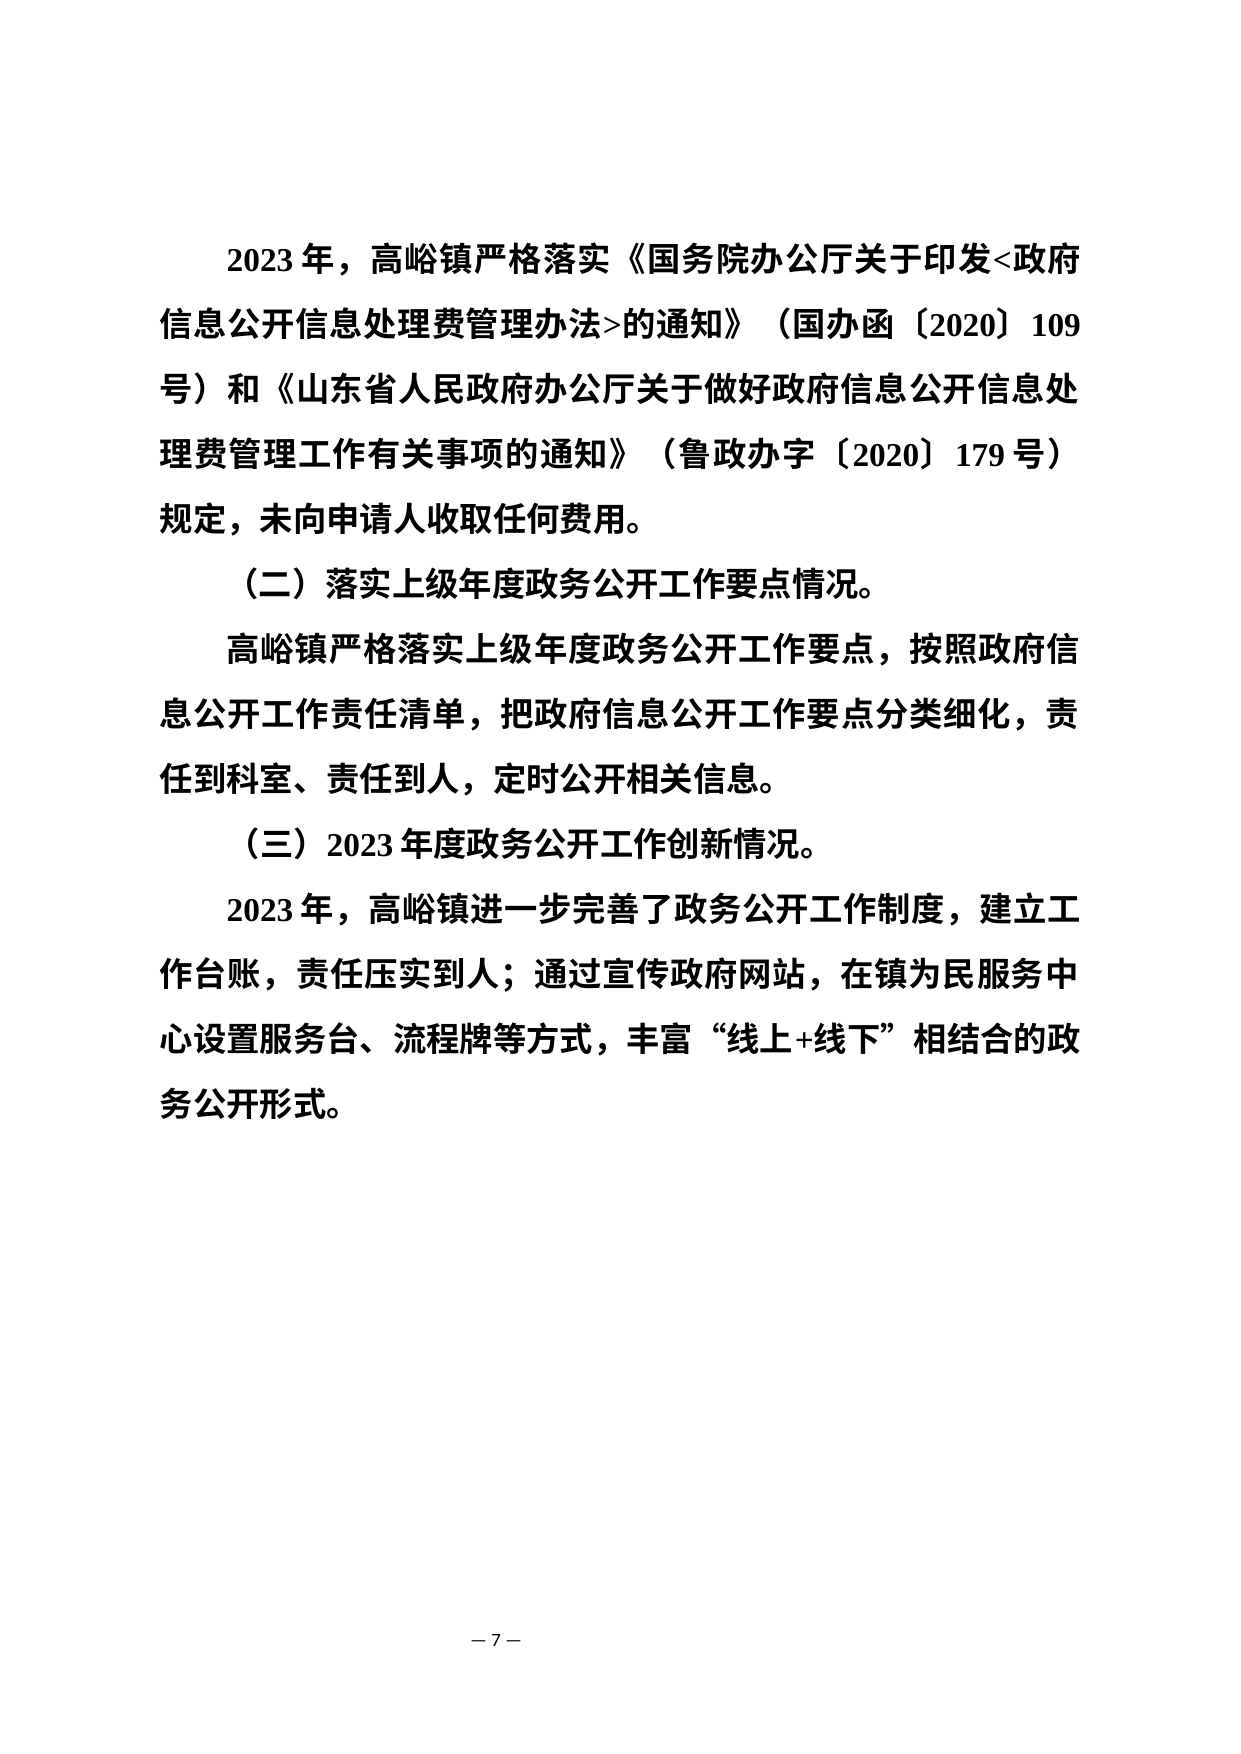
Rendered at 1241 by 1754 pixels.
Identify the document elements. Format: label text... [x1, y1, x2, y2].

list 落实上级年度政务公开工作要点情况。 [158, 549, 1081, 614]
list 2023年，高峪镇严格落实《国务院办公厅关于印发<政府信息公开信息处理费管理办法>的通知》（国办函〔2020〕109号）和《山东省人民政府办公厅关于做好政府信息公开信息处理费管理工作有关事项的通知》（鲁政办字〔2020〕179号）规定，未向申请人收取任何费用。 [159, 224, 1081, 549]
list 2023年，高峪镇进一步完善了政务公开工作制度，建立工作台账，责任压实到人；通过宣传政府网站，在镇为民服务中心设置服务台、流程牌等方式，丰富“线上+线下”相结合的政务公开形式。 [159, 874, 1081, 1134]
text 高峪镇严格落实上级年度政务公开工作要点，按照政府信息公开工作责任清单，把政府信息公开工作要点分类细化，责任到科室、责任到人，定时公开相关信息。 [159, 614, 1081, 809]
list （三）2023年度政务公开工作创新情况。 [159, 809, 1081, 874]
